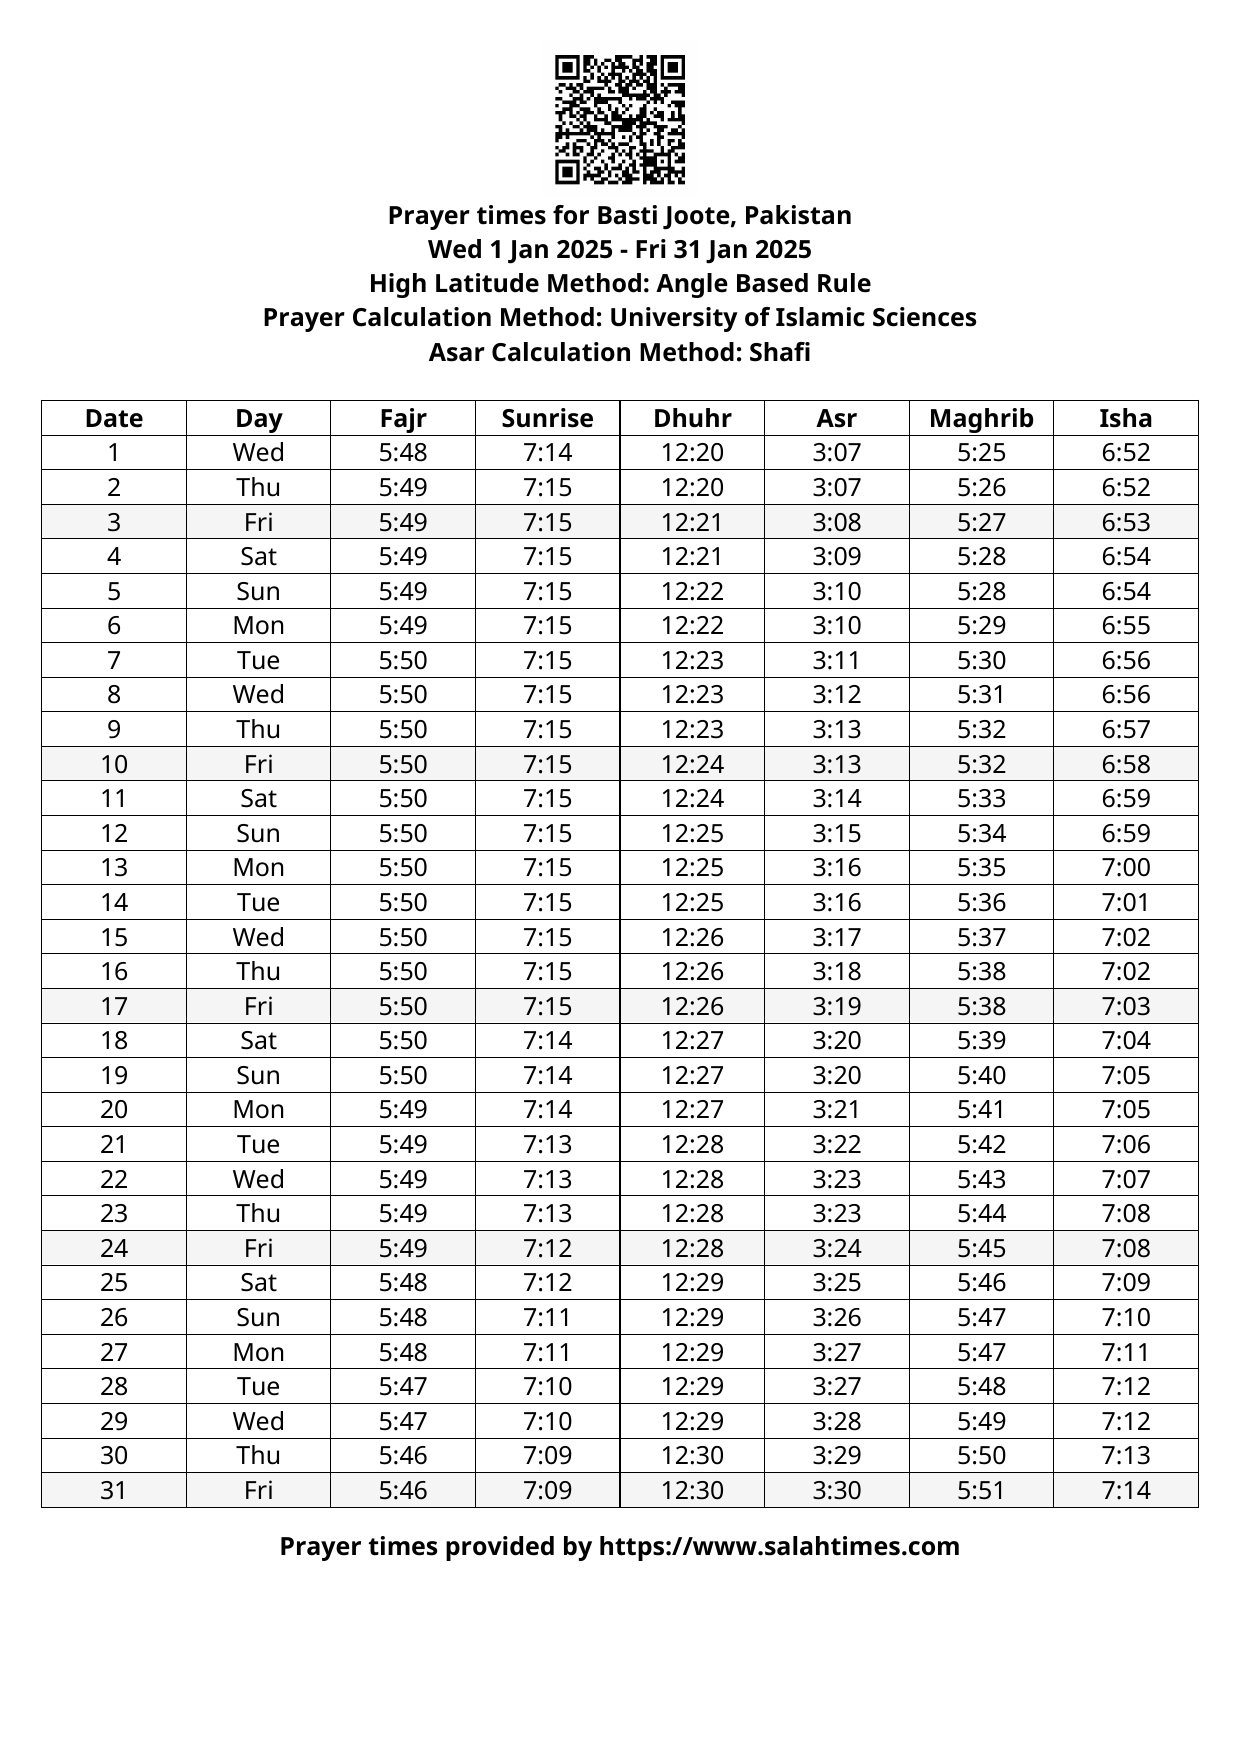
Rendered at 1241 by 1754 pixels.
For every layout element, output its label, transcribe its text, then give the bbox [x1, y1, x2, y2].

table_cell 7:13 [1054, 1439, 1198, 1472]
table_cell Fri [187, 1231, 330, 1264]
table_cell 5:34 [910, 816, 1053, 849]
table_cell 5:26 [910, 470, 1053, 504]
table_cell 3:29 [765, 1439, 909, 1472]
table_cell Wed [187, 920, 330, 953]
table_cell 1 [42, 436, 186, 469]
table_cell 7:08 [1054, 1231, 1198, 1264]
table_cell 12:25 [621, 885, 764, 919]
table_cell 12:22 [621, 574, 764, 607]
table_cell 7:00 [1054, 851, 1198, 884]
table_cell Thu [187, 712, 330, 746]
table_cell 3:09 [765, 539, 909, 573]
table_cell 3:21 [765, 1093, 909, 1126]
table_cell 12:23 [621, 643, 764, 677]
table_cell 7:12 [1054, 1369, 1198, 1403]
text Prayer Calculation Method: University of Islamic Sciences [42, 300, 1198, 334]
table_cell 7:11 [476, 1335, 619, 1368]
table_cell 3:14 [765, 781, 909, 815]
table_cell 3:10 [765, 609, 909, 642]
table_cell 5:49 [331, 1231, 475, 1264]
table_cell 26 [42, 1300, 186, 1334]
table_cell 12:28 [621, 1162, 764, 1195]
table_cell Sat [187, 1266, 330, 1299]
table_cell 7:14 [1054, 1473, 1198, 1507]
table_cell 6:54 [1054, 574, 1198, 607]
table_cell Tue [187, 1127, 330, 1161]
table_cell Thu [187, 954, 330, 988]
table_cell 30 [42, 1439, 186, 1472]
table_cell 6:58 [1054, 747, 1198, 780]
table_cell 27 [42, 1335, 186, 1368]
table_header Isha [1054, 401, 1198, 434]
table_cell 5:30 [910, 643, 1053, 677]
table_cell 28 [42, 1369, 186, 1403]
table_cell 7:14 [476, 1058, 619, 1092]
table_cell Mon [187, 1093, 330, 1126]
table_cell 6:54 [1054, 539, 1198, 573]
table_cell 7:05 [1054, 1093, 1198, 1126]
table_cell 5:50 [331, 781, 475, 815]
table_cell 29 [42, 1404, 186, 1437]
table_cell 7:15 [476, 505, 619, 538]
table_cell 3:27 [765, 1335, 909, 1368]
table_cell 12:29 [621, 1266, 764, 1299]
table_cell 3:24 [765, 1231, 909, 1264]
table_cell 12:26 [621, 989, 764, 1022]
table_cell 5:50 [331, 885, 475, 919]
table_cell 7:01 [1054, 885, 1198, 919]
table_cell 7:02 [1054, 920, 1198, 953]
table_cell Mon [187, 1335, 330, 1368]
table_cell 12:27 [621, 1058, 764, 1092]
table_cell 21 [42, 1127, 186, 1161]
table_cell Thu [187, 1196, 330, 1230]
table_cell 3 [42, 505, 186, 538]
table_cell 5:37 [910, 920, 1053, 953]
table_cell 6:56 [1054, 643, 1198, 677]
table_cell 3:11 [765, 643, 909, 677]
table_cell 12:26 [621, 954, 764, 988]
table_cell 18 [42, 1024, 186, 1057]
table_cell 12:21 [621, 539, 764, 573]
table_cell 5:47 [331, 1404, 475, 1437]
table_cell 5:44 [910, 1196, 1053, 1230]
table_cell 12:28 [621, 1127, 764, 1161]
table_cell 5:49 [331, 1093, 475, 1126]
table_cell 7:13 [476, 1162, 619, 1195]
table_cell Fri [187, 747, 330, 780]
table_cell 6:52 [1054, 436, 1198, 469]
table_cell 7:09 [476, 1473, 619, 1507]
table_cell 3:23 [765, 1196, 909, 1230]
table_cell 5:50 [331, 1024, 475, 1057]
table_cell 5:51 [910, 1473, 1053, 1507]
table_cell Sun [187, 816, 330, 849]
table_cell 12:26 [621, 920, 764, 953]
table_header Sunrise [476, 401, 619, 434]
table_cell 7 [42, 643, 186, 677]
table_cell 3:13 [765, 712, 909, 746]
table_cell 24 [42, 1231, 186, 1264]
table_cell 7:05 [1054, 1058, 1198, 1092]
table_cell 3:20 [765, 1024, 909, 1057]
table_cell 5:33 [910, 781, 1053, 815]
table_cell 23 [42, 1196, 186, 1230]
table_cell 7:09 [1054, 1266, 1198, 1299]
table_cell 7:02 [1054, 954, 1198, 988]
table_cell 12:28 [621, 1231, 764, 1264]
table_cell 7:12 [476, 1266, 619, 1299]
table_cell 3:22 [765, 1127, 909, 1161]
table_cell 12:28 [621, 1196, 764, 1230]
table_cell 5:50 [331, 643, 475, 677]
table_cell 7:13 [476, 1127, 619, 1161]
table_cell 7:11 [1054, 1335, 1198, 1368]
table_cell 3:26 [765, 1300, 909, 1334]
text Wed 1 Jan 2025 - Fri 31 Jan 2025 [42, 232, 1198, 266]
table_cell 5:39 [910, 1024, 1053, 1057]
text Prayer times provided by https://www.salahtimes.com [42, 1528, 1198, 1563]
table_cell 3:10 [765, 574, 909, 607]
table_cell 7:06 [1054, 1127, 1198, 1161]
text Prayer times for Basti Joote, Pakistan [42, 198, 1198, 232]
table_cell 3:12 [765, 678, 909, 711]
table_cell 12:29 [621, 1335, 764, 1368]
table_cell 12:20 [621, 436, 764, 469]
table_cell 5:50 [331, 712, 475, 746]
table_cell 3:16 [765, 885, 909, 919]
table_cell Fri [187, 505, 330, 538]
table_cell 3:07 [765, 436, 909, 469]
table_cell 5:35 [910, 851, 1053, 884]
table_cell 5:41 [910, 1093, 1053, 1126]
table_cell 12:27 [621, 1024, 764, 1057]
table_cell 3:07 [765, 470, 909, 504]
table_cell 5:50 [331, 1058, 475, 1092]
table_cell 5:46 [910, 1266, 1053, 1299]
table_cell 3:18 [765, 954, 909, 988]
table_cell 7:15 [476, 470, 619, 504]
text High Latitude Method: Angle Based Rule [42, 266, 1198, 300]
table_cell Wed [187, 1404, 330, 1437]
table_cell 5:49 [331, 1127, 475, 1161]
table_cell Thu [187, 1439, 330, 1472]
table_cell 7:15 [476, 885, 619, 919]
table_cell 13 [42, 851, 186, 884]
table_cell 5:45 [910, 1231, 1053, 1264]
table_cell 12:30 [621, 1439, 764, 1472]
table_cell 7:15 [476, 712, 619, 746]
table_cell 11 [42, 781, 186, 815]
table_cell 12:29 [621, 1369, 764, 1403]
text Asar Calculation Method: Shafi [42, 334, 1198, 368]
table_cell 5:28 [910, 539, 1053, 573]
table_cell 5:49 [910, 1404, 1053, 1437]
table_cell Tue [187, 643, 330, 677]
table_cell 5:29 [910, 609, 1053, 642]
table_cell 5:28 [910, 574, 1053, 607]
table_cell 6:56 [1054, 678, 1198, 711]
table_cell 6:59 [1054, 816, 1198, 849]
picture [542, 41, 699, 198]
table_cell 12:27 [621, 1093, 764, 1126]
table_cell 7:15 [476, 954, 619, 988]
table_cell 5:47 [910, 1335, 1053, 1368]
table_cell 12 [42, 816, 186, 849]
table_cell 3:19 [765, 989, 909, 1022]
table_cell 8 [42, 678, 186, 711]
table_cell 5:38 [910, 989, 1053, 1022]
table_cell 5:46 [331, 1473, 475, 1507]
table_cell 5:42 [910, 1127, 1053, 1161]
table_cell 5:49 [331, 1196, 475, 1230]
table_cell 12:30 [621, 1473, 764, 1507]
table_cell 7:12 [476, 1231, 619, 1264]
table_cell 5:46 [331, 1439, 475, 1472]
table_cell 5:50 [331, 747, 475, 780]
table_cell 7:15 [476, 851, 619, 884]
table_cell 5:50 [910, 1439, 1053, 1472]
table_cell 7:10 [476, 1369, 619, 1403]
table_cell 31 [42, 1473, 186, 1507]
table_cell 7:15 [476, 643, 619, 677]
table_cell 3:16 [765, 851, 909, 884]
table_cell 5:49 [331, 470, 475, 504]
table_cell 6:57 [1054, 712, 1198, 746]
table_header Maghrib [910, 401, 1053, 434]
table_cell Wed [187, 436, 330, 469]
table_cell 7:15 [476, 539, 619, 573]
table_cell Tue [187, 1369, 330, 1403]
table_cell 7:04 [1054, 1024, 1198, 1057]
table_cell 6:59 [1054, 781, 1198, 815]
table_header Date [42, 401, 186, 434]
table_cell 5:50 [331, 954, 475, 988]
table_cell Sat [187, 539, 330, 573]
table_cell 5:38 [910, 954, 1053, 988]
table_cell 5:48 [331, 1335, 475, 1368]
table_cell 17 [42, 989, 186, 1022]
table_cell 5:32 [910, 747, 1053, 780]
table_cell 2 [42, 470, 186, 504]
table_cell 7:15 [476, 920, 619, 953]
table_cell 5:31 [910, 678, 1053, 711]
table_cell 5:48 [331, 1300, 475, 1334]
table_cell 3:27 [765, 1369, 909, 1403]
table_cell Sat [187, 1024, 330, 1057]
table_cell 5:49 [331, 539, 475, 573]
table_cell 5:48 [331, 436, 475, 469]
table_cell 7:15 [476, 816, 619, 849]
table_cell Mon [187, 851, 330, 884]
table_cell 7:09 [476, 1439, 619, 1472]
table_cell 7:03 [1054, 989, 1198, 1022]
table_cell Sat [187, 781, 330, 815]
table_cell 12:23 [621, 678, 764, 711]
table_cell 20 [42, 1093, 186, 1126]
table_cell 7:15 [476, 574, 619, 607]
table_cell 12:24 [621, 781, 764, 815]
table_cell 5:50 [331, 989, 475, 1022]
table_cell 3:13 [765, 747, 909, 780]
table_cell 15 [42, 920, 186, 953]
table_cell 3:28 [765, 1404, 909, 1437]
table_cell 7:15 [476, 609, 619, 642]
table_cell 5:50 [331, 851, 475, 884]
table_cell 14 [42, 885, 186, 919]
table_cell Fri [187, 1473, 330, 1507]
table_header Fajr [331, 401, 475, 434]
table_cell 12:24 [621, 747, 764, 780]
table_cell 5:25 [910, 436, 1053, 469]
table_header Dhuhr [621, 401, 764, 434]
table_cell 9 [42, 712, 186, 746]
table_cell 5:49 [331, 1162, 475, 1195]
table_cell 10 [42, 747, 186, 780]
table_cell 3:30 [765, 1473, 909, 1507]
table_cell 7:12 [1054, 1404, 1198, 1437]
table_cell 7:13 [476, 1196, 619, 1230]
table_cell 4 [42, 539, 186, 573]
table_cell 7:11 [476, 1300, 619, 1334]
table_cell 5:47 [331, 1369, 475, 1403]
table_cell 12:21 [621, 505, 764, 538]
table_cell 7:14 [476, 1093, 619, 1126]
table_cell 5:50 [331, 920, 475, 953]
table_cell Fri [187, 989, 330, 1022]
table_header Day [187, 401, 330, 434]
table_cell 12:22 [621, 609, 764, 642]
table_cell 7:07 [1054, 1162, 1198, 1195]
table_cell 6:55 [1054, 609, 1198, 642]
table_cell 7:15 [476, 989, 619, 1022]
table_cell 3:23 [765, 1162, 909, 1195]
table_cell 7:15 [476, 747, 619, 780]
table_cell Tue [187, 885, 330, 919]
table_cell 5:50 [331, 678, 475, 711]
table_cell 3:15 [765, 816, 909, 849]
table_cell Sun [187, 1058, 330, 1092]
table_cell 22 [42, 1162, 186, 1195]
table_cell 12:29 [621, 1300, 764, 1334]
table_cell 19 [42, 1058, 186, 1092]
table_cell Sun [187, 1300, 330, 1334]
table_header Asr [765, 401, 909, 434]
table_cell 12:25 [621, 851, 764, 884]
table_cell 5:32 [910, 712, 1053, 746]
table_cell 6:52 [1054, 470, 1198, 504]
table_cell Wed [187, 1162, 330, 1195]
table_cell Sun [187, 574, 330, 607]
table_cell 3:17 [765, 920, 909, 953]
table_cell 3:25 [765, 1266, 909, 1299]
table_cell 5 [42, 574, 186, 607]
table_cell 7:15 [476, 678, 619, 711]
table_cell 25 [42, 1266, 186, 1299]
table_cell 12:29 [621, 1404, 764, 1437]
table_cell 7:15 [476, 781, 619, 815]
table_cell 7:14 [476, 1024, 619, 1057]
table_cell 7:08 [1054, 1196, 1198, 1230]
table_cell 5:48 [910, 1369, 1053, 1403]
table_cell 5:43 [910, 1162, 1053, 1195]
table_cell 5:36 [910, 885, 1053, 919]
table_cell Thu [187, 470, 330, 504]
table_cell 5:47 [910, 1300, 1053, 1334]
table_cell 12:20 [621, 470, 764, 504]
table_cell 3:08 [765, 505, 909, 538]
table_cell 6:53 [1054, 505, 1198, 538]
table_cell Mon [187, 609, 330, 642]
table_cell 7:14 [476, 436, 619, 469]
table_cell 16 [42, 954, 186, 988]
table_cell Wed [187, 678, 330, 711]
table_cell 7:10 [1054, 1300, 1198, 1334]
table_cell 3:20 [765, 1058, 909, 1092]
table_cell 5:49 [331, 505, 475, 538]
table_cell 5:48 [331, 1266, 475, 1299]
table_cell 6 [42, 609, 186, 642]
table_cell 12:25 [621, 816, 764, 849]
table_cell 5:40 [910, 1058, 1053, 1092]
table_cell 5:49 [331, 574, 475, 607]
table_cell 12:23 [621, 712, 764, 746]
table_cell 5:50 [331, 816, 475, 849]
table_cell 5:27 [910, 505, 1053, 538]
table_cell 5:49 [331, 609, 475, 642]
table_cell 7:10 [476, 1404, 619, 1437]
